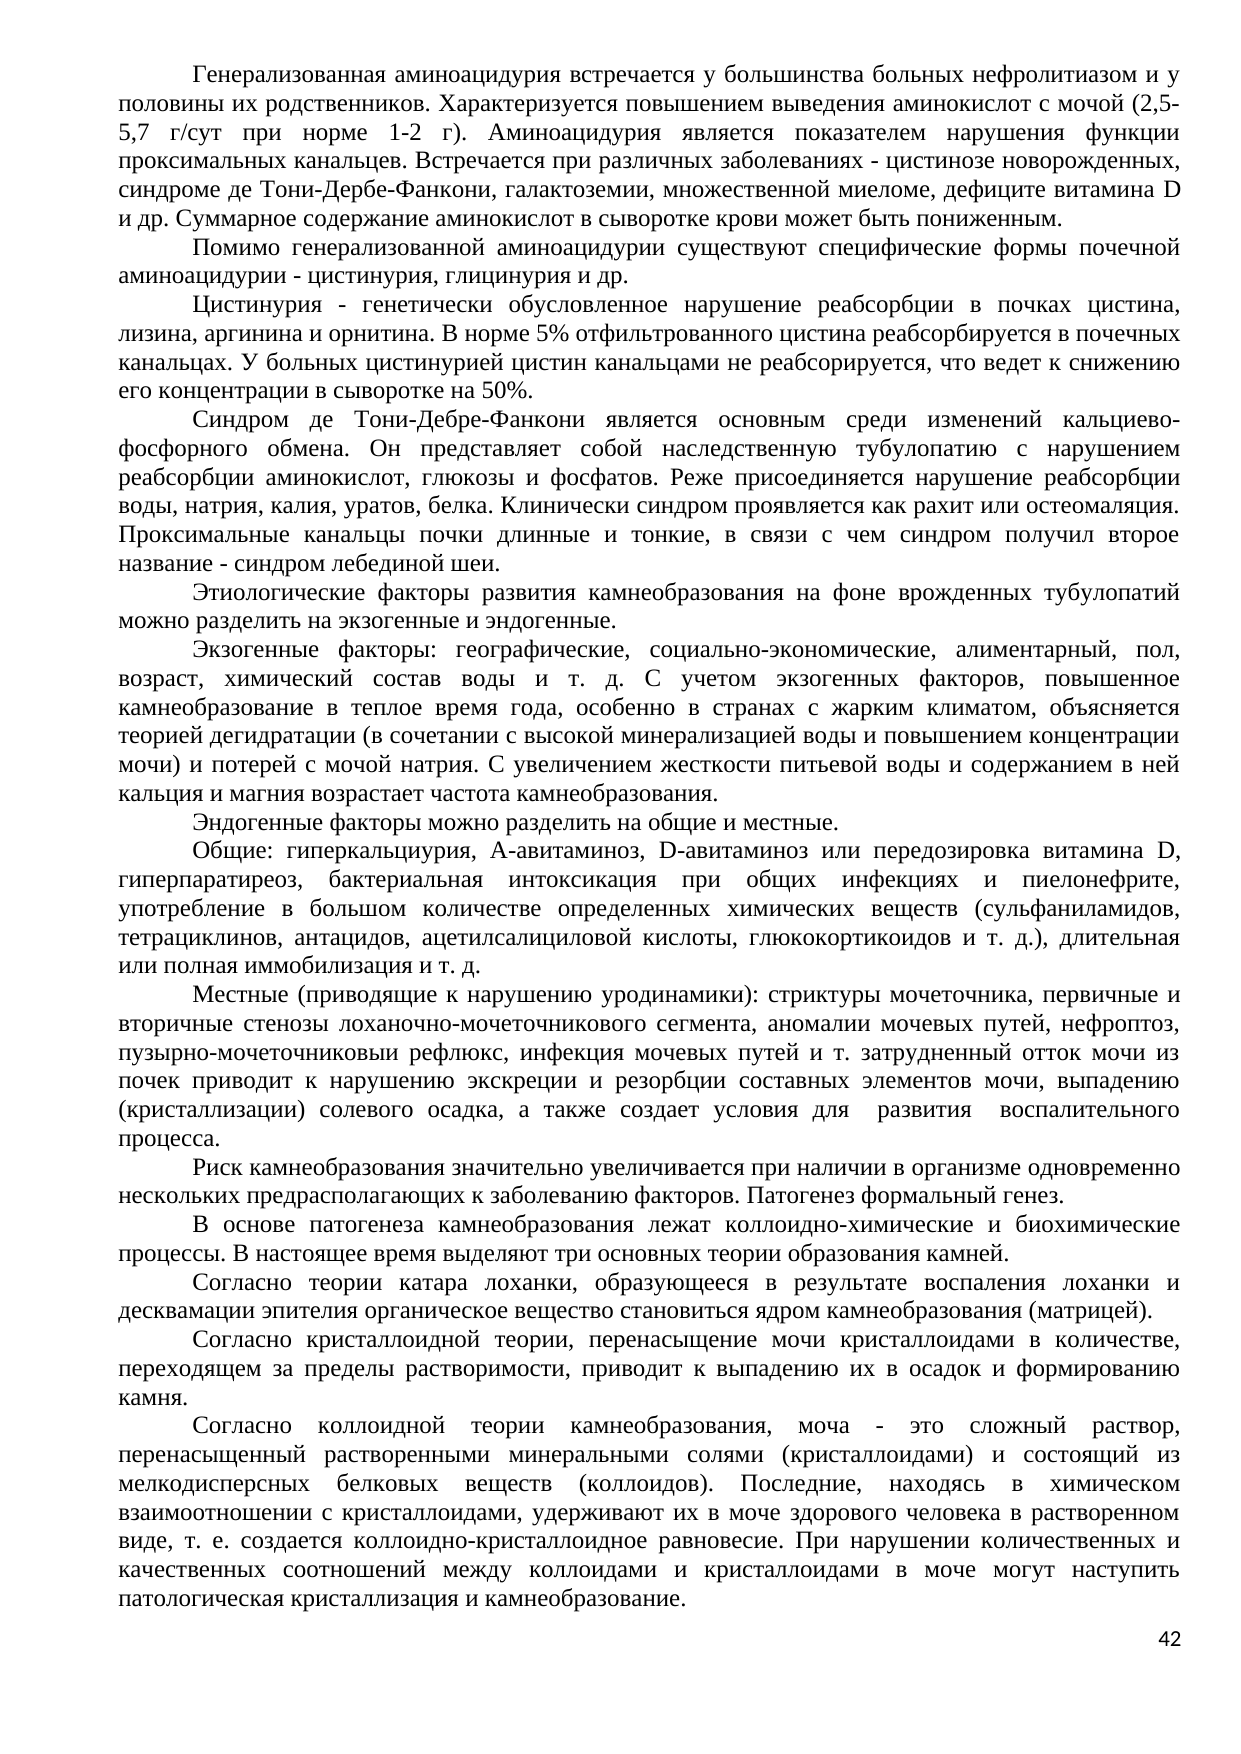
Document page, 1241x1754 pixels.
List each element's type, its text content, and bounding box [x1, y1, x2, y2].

text Общие: гиперкальциурия, А-авитаминоз, D-авитаминоз или передозировка витамина D, гиперпаратиреоз, бактериальная интоксикация при общих инфекциях и пиелонефрите, употребление в большом количестве определенных химических веществ (сульфаниламидов, тетрациклинов, антацидов, ацетилсалициловой кислоты, глюкокортикоидов и т. д.), длительная или полная иммобилизация и т. д. [118, 835, 1181, 979]
text Местные (приводящие к нарушению уродинамики): стриктуры мочеточника, первичные и вторичные стенозы лоханочно-мочеточникового сегмента, аномалии мочевых путей, нефроптоз, пузырно-мочеточниковыи рефлюкс, инфекция мочевых путей и т. затрудненный отток мочи из почек приводит к нарушению экскреции и резорбции составных элементов мочи, выпадению (кристаллизации) солевого осадка, а также создает условия для развития воспалительного процесса. [118, 979, 1181, 1152]
text Согласно теории катара лоханки, образующееся в результате воспаления лоханки и десквамации эпителия органическое вещество становиться ядром камнеобразования (матрицей). [118, 1267, 1181, 1324]
text Эндогенные факторы можно разделить на общие и местные. [118, 807, 1181, 835]
text Генерализованная аминоацидурия встречается у большинства больных нефролитиазом и у половины их родственников. Характеризуется повышением выведения аминокислот с мочой (2,5-5,7 г/сут при норме 1-2 г). Аминоацидурия является показателем нарушения функции проксимальных канальцев. Встречается при различных заболеваниях - цистинозе новорожденных, синдроме де Тони-Дербе-Фанкони, галактоземии, множественной миеломе, дефиците витамина D и др. Суммарное содержание аминокислот в сыворотке крови может быть пониженным. [118, 59, 1181, 232]
text Согласно кристаллоидной теории, перенасыщение мочи кристаллоидами в количестве, переходящем за пределы растворимости, приводит к выпадению их в осадок и формированию камня. [118, 1324, 1181, 1410]
text В основе патогенеза камнеобразования лежат коллоидно-химические и биохимические процессы. В настоящее время выделяют три основных теории образования камней. [118, 1209, 1181, 1267]
text Риск камнеобразования значительно увеличивается при наличии в организме одновременно нескольких предрасполагающих к заболеванию факторов. Патогенез формальный генез. [118, 1152, 1181, 1209]
text Согласно коллоидной теории камнеобразования, моча - это сложный раствор, перенасыщенный растворенными минеральными солями (кристаллоидами) и состоящий из мелкодисперсных белковых веществ (коллоидов). Последние, находясь в химическом взаимоотношении с кристаллоидами, удерживают их в моче здорового человека в растворенном виде, т. е. создается коллоидно-кристаллоидное равновесие. При нарушении количественных и качественных соотношений между коллоидами и кристаллоидами в моче могут наступить патологическая кристаллизация и камнеобразование. [118, 1410, 1181, 1612]
text Этиологические факторы развития камнеобразования на фоне врожденных тубулопатий можно разделить на экзогенные и эндогенные. [118, 577, 1181, 634]
text Цистинурия - генетически обусловленное нарушение реабсорбции в почках цистина, лизина, аргинина и орнитина. В норме 5% отфильтрованного цистина реабсорбируется в почечных канальцах. У больных цистинурией цистин канальцами не реабсорируется, что ведет к снижению его концентрации в сыворотке на 50%. [118, 289, 1181, 404]
text Синдром де Тони-Дебре-Фанкони является основным среди изменений кальциево-фосфорного обмена. Он представляет собой наследственную тубулопатию с нарушением реабсорбции аминокислот, глюкозы и фосфатов. Реже присоединяется нарушение реабсорбции воды, натрия, калия, уратов, белка. Клинически синдром проявляется как рахит или остеомаляция. Проксимальные канальцы почки длинные и тонкие, в связи с чем синдром получил второе название - синдром лебединой шеи. [118, 404, 1181, 577]
text Экзогенные факторы: географические, социально-экономические, алиментарный, пол, возраст, химический состав воды и т. д. С учетом экзогенных факторов, повышенное камнеобразование в теплое время года, особенно в странах с жарким климатом, объясняется теорией дегидратации (в сочетании с высокой минерализацией воды и повышением концентрации мочи) и потерей с мочой натрия. С увеличением жесткости питьевой воды и содержанием в ней кальция и магния возрастает частота камнеобразования. [118, 634, 1181, 807]
text Помимо генерализованной аминоацидурии существуют специфические формы почечной аминоацидурии - цистинурия, глицинурия и др. [118, 232, 1181, 289]
